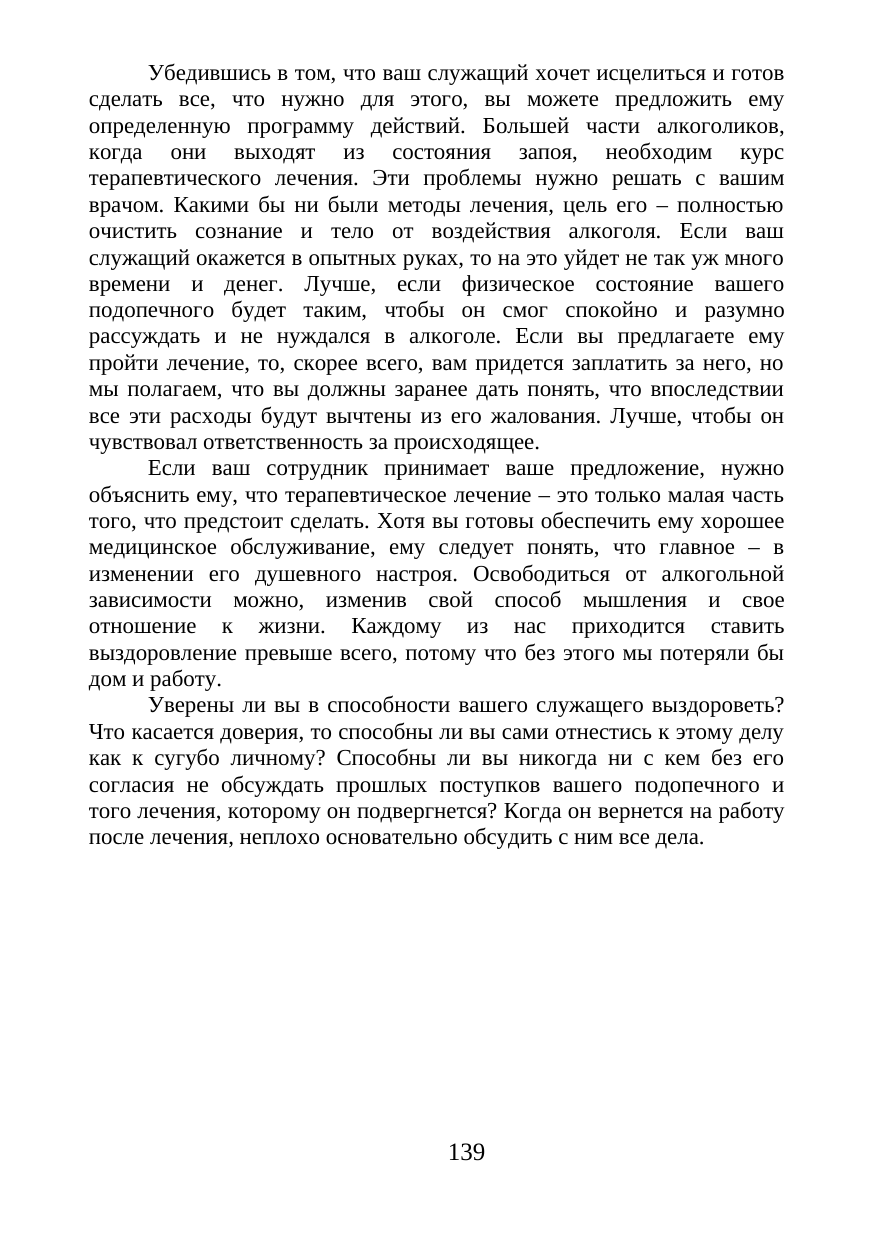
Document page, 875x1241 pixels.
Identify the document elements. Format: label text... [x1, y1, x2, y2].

text Убедившись в том, что ваш служащий хочет исцелиться и готов сделать все, что нужно для этого, вы можете предложить ему определенную программу действий. Большей части алкоголиков, когда они выходят из состояния запоя, необходим курс терапевтического лечения. Эти проблемы нужно решать с вашим врачом. Какими бы ни были методы лечения, цель его – полностью очистить сознание и тело от воздействия алкоголя. Если ваш служащий окажется в опытных руках, то на это уйдет не так уж много времени и денег. Лучше, если физическое состояние вашего подопечного будет таким, чтобы он смог спокойно и разумно рассуждать и не нуждался в алкоголе. Если вы предлагаете ему пройти лечение, то, скорее всего, вам придется заплатить за него, но мы полагаем, что вы должны заранее дать понять, что впоследствии все эти расходы будут вычтены из его жалования. Лучше, чтобы он чувствовал ответственность за происходящее. [89, 59, 785, 454]
text Если ваш сотрудник принимает ваше предложение, нужно объяснить ему, что терапевтическое лечение – это только малая часть того, что предстоит сделать. Хотя вы готовы обеспечить ему хорошее медицинское обслуживание, ему следует понять, что главное – в изменении его душевного настроя. Освободиться от алкогольной зависимости можно, изменив свой способ мышления и свое отношение к жизни. Каждому из нас приходится ставить выздоровление превыше всего, потому что без этого мы потеряли бы дом и работу. [89, 454, 785, 692]
text Уверены ли вы в способности вашего служащего выздороветь? Что касается доверия, то способны ли вы сами отнестись к этому делу как к сугубо личному? Способны ли вы никогда ни с кем без его согласия не обсуждать прошлых поступков вашего подопечного и того лечения, которому он подвергнется? Когда он вернется на работу после лечения, неплохо основательно обсудить с ним все дела. [89, 692, 785, 850]
